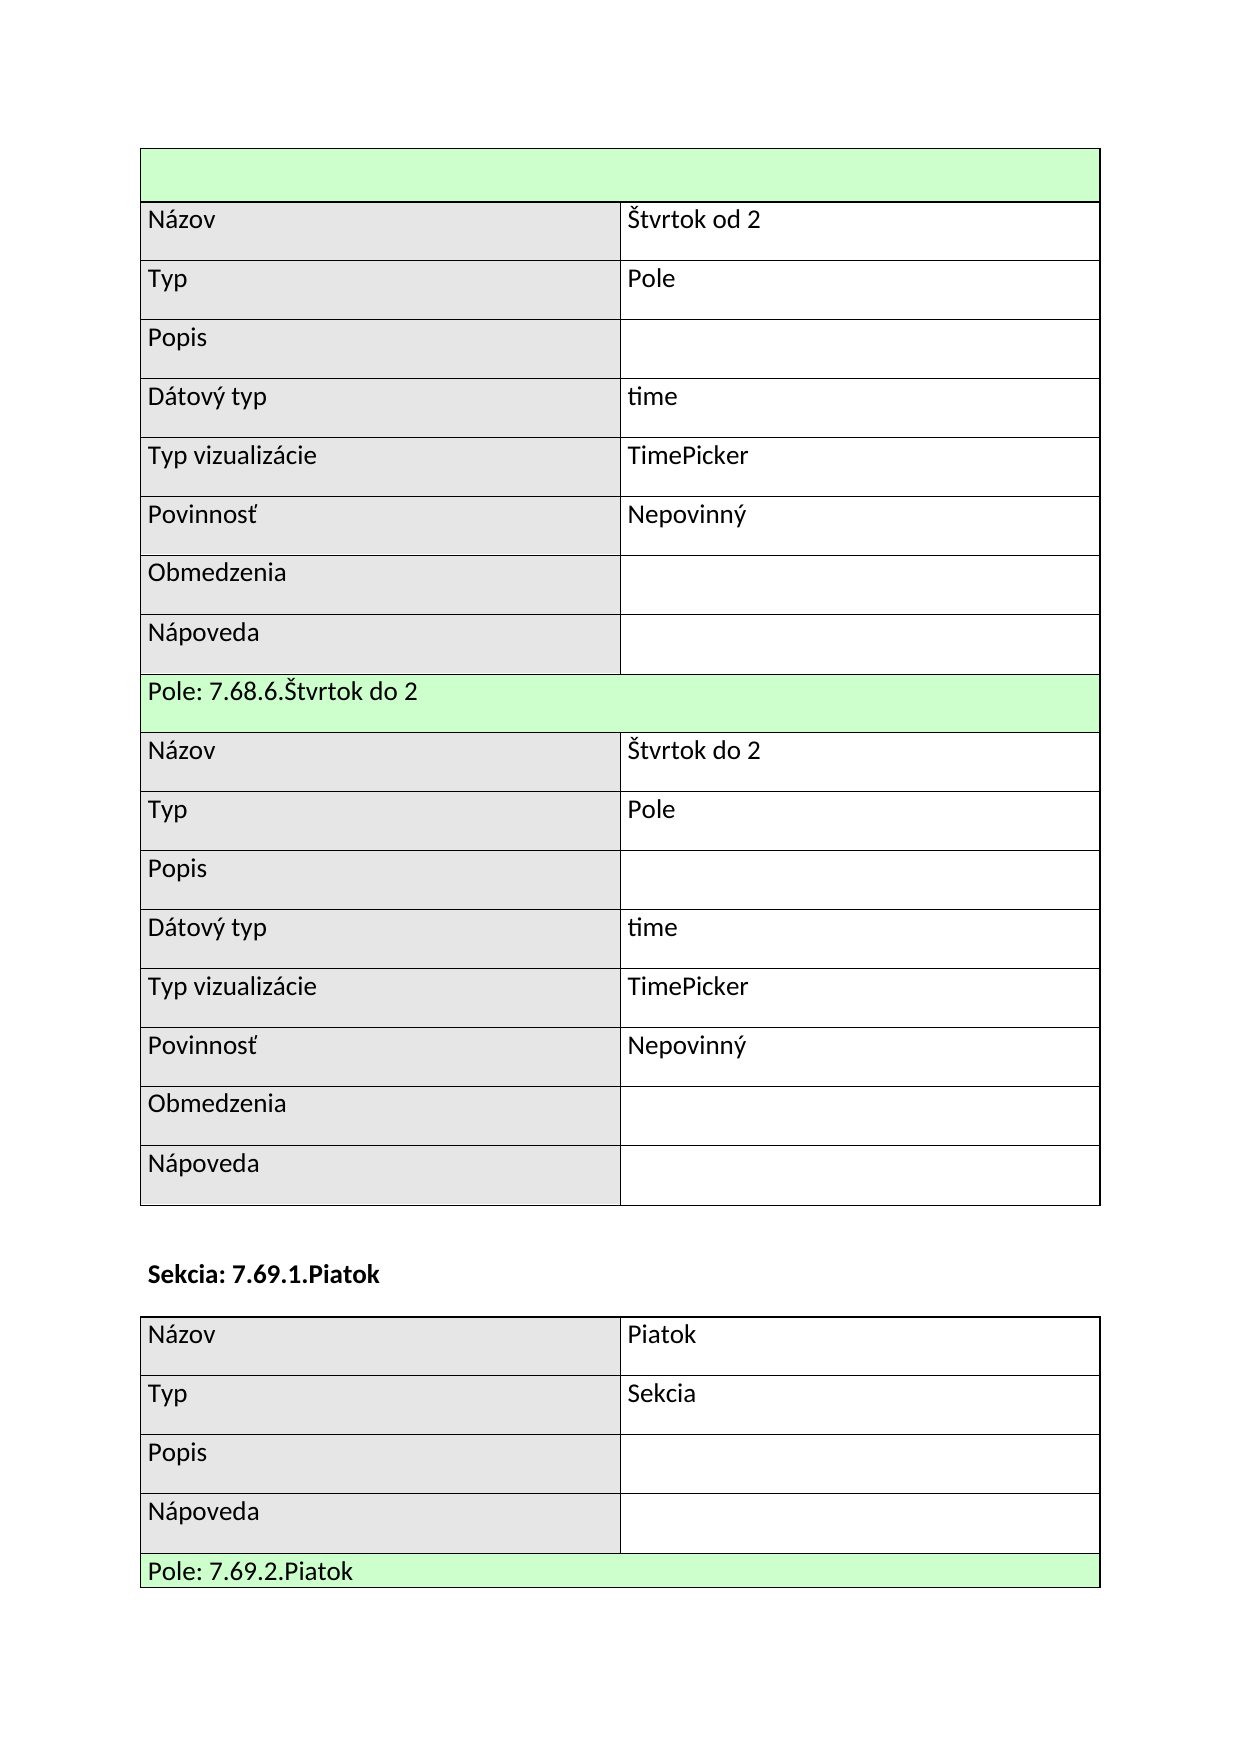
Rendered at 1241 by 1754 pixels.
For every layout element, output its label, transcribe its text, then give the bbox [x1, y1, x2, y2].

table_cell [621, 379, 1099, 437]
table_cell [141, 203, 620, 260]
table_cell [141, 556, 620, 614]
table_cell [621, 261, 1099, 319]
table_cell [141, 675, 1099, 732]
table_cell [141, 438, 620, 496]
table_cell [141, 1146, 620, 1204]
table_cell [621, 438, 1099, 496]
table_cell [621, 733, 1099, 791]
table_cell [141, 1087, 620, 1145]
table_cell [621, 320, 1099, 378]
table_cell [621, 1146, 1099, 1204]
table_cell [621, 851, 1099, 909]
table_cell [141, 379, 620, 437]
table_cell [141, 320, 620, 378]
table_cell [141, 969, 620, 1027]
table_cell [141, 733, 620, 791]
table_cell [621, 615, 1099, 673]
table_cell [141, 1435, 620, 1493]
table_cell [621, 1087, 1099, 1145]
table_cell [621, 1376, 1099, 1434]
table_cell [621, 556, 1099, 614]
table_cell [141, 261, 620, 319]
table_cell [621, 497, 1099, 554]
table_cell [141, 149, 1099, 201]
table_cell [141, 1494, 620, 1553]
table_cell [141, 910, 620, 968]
text Sekcia: 7.69.1.Piatok [148, 1258, 1093, 1291]
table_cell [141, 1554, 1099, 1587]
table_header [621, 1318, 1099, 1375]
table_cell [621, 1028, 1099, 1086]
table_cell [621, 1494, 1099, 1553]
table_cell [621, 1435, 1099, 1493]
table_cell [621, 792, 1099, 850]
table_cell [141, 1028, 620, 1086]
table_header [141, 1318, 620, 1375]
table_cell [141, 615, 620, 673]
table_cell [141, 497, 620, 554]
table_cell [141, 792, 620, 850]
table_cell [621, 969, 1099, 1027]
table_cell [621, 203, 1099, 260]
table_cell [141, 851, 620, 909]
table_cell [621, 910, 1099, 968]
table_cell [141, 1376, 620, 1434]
